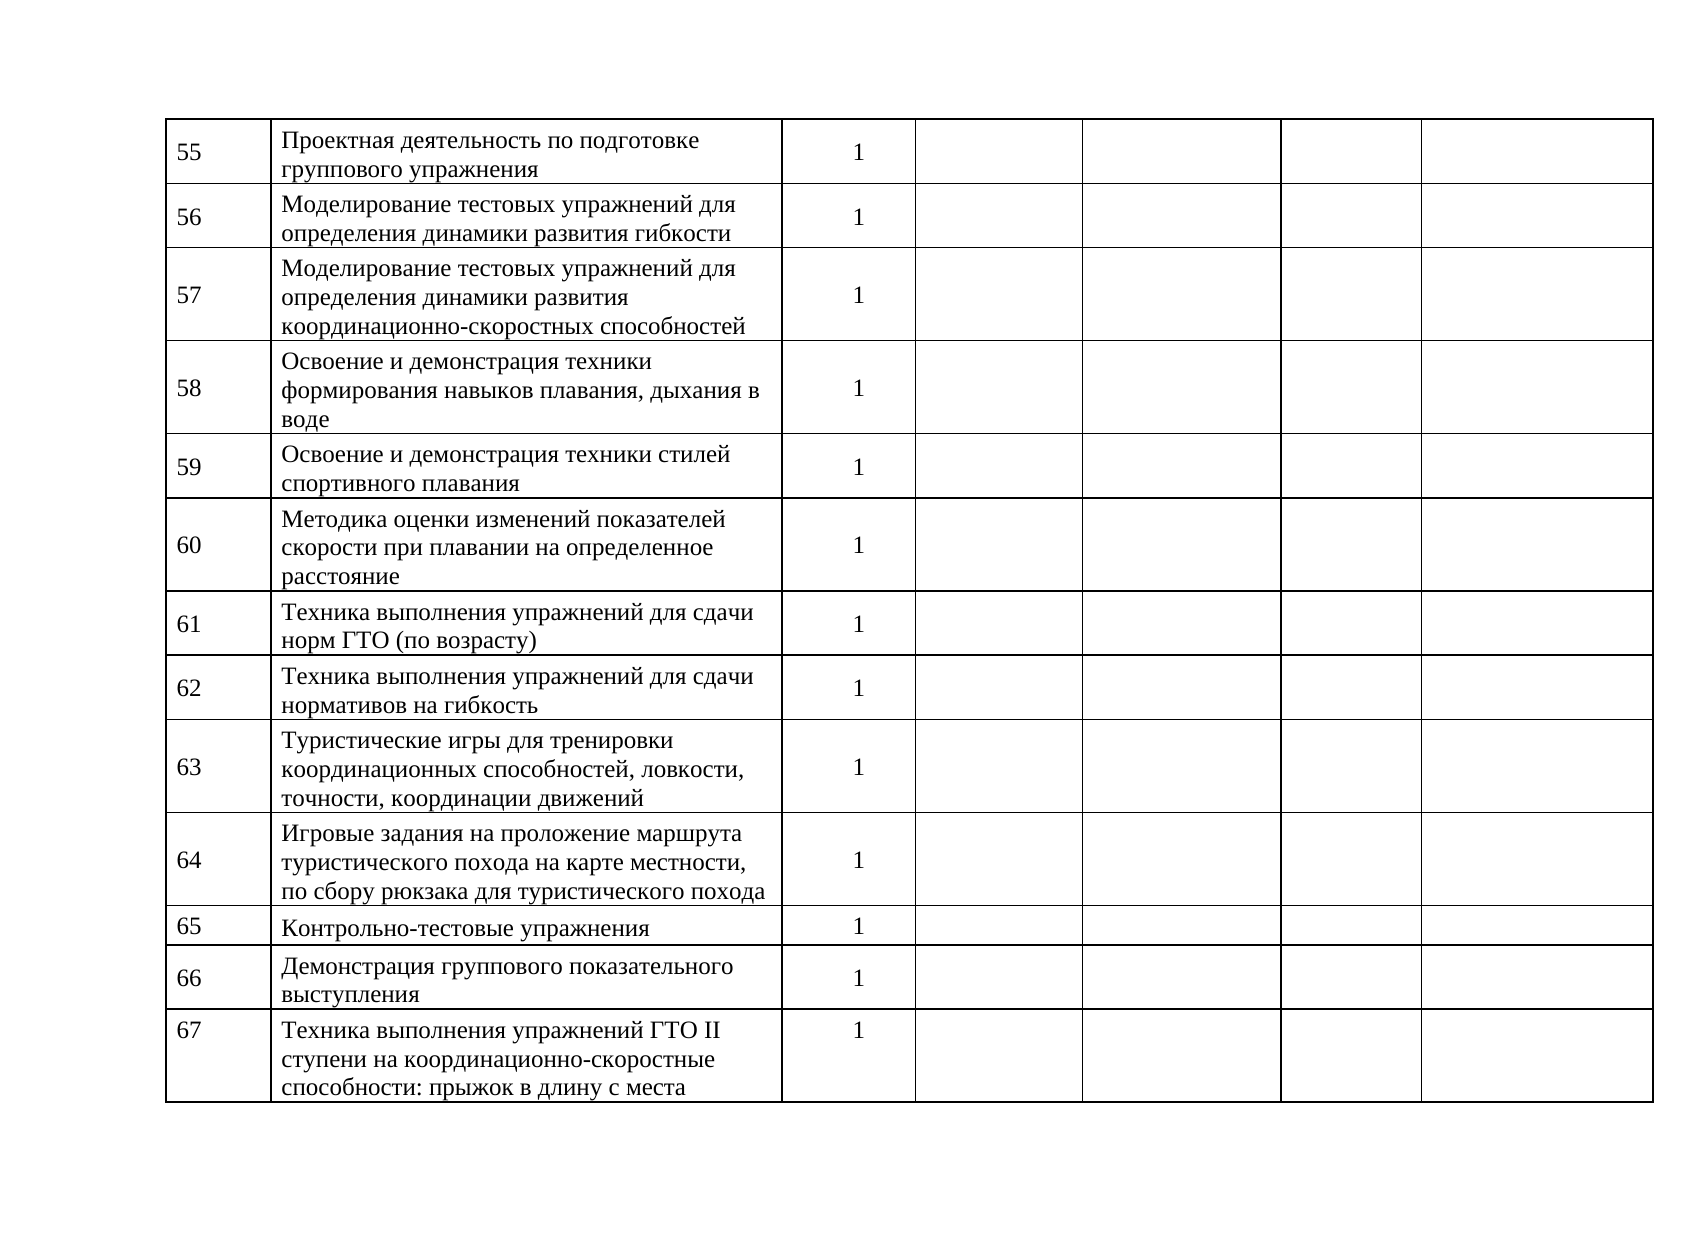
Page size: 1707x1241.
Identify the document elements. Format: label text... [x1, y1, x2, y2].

table_cell Методика оценки изменений показателей скорости при плавании на определенное расстояние [272, 499, 781, 590]
table_cell 1 [783, 720, 915, 812]
table_cell [916, 813, 1082, 904]
table_cell Техника выполнения упражнений для сдачи норм ГТО (по возрасту) [272, 592, 781, 654]
table_cell [1422, 656, 1652, 718]
table_cell [916, 434, 1082, 497]
table_cell [1422, 592, 1652, 654]
table_cell Туристические игры для тренировки координационных способностей, ловкости, точности, координации движений [272, 720, 781, 812]
table_cell Освоение и демонстрация техники формирования навыков плавания, дыхания в воде [272, 341, 781, 433]
table_cell [1083, 1010, 1280, 1101]
table_cell 62 [167, 656, 270, 718]
table_cell 1 [783, 499, 915, 590]
table_cell [916, 720, 1082, 812]
table_cell [1083, 120, 1280, 182]
table_cell [1083, 656, 1280, 718]
table_cell 1 [783, 1010, 915, 1101]
table_cell [1422, 434, 1652, 497]
table_cell 1 [783, 592, 915, 654]
table_cell Проектная деятельность по подготовке группового упражнения [272, 120, 781, 182]
table_cell [1422, 120, 1652, 182]
table_cell [1282, 248, 1421, 340]
table_cell 55 [167, 120, 270, 182]
table_cell [1422, 906, 1652, 944]
table_cell [916, 592, 1082, 654]
table_cell 61 [167, 592, 270, 654]
table_cell [1282, 434, 1421, 497]
table_cell Демонстрация группового показательного выступления [272, 946, 781, 1008]
table_cell [916, 120, 1082, 182]
table_cell [1083, 946, 1280, 1008]
table_cell [1282, 499, 1421, 590]
table_cell [916, 248, 1082, 340]
table_cell [1422, 946, 1652, 1008]
table_cell Техника выполнения упражнений для сдачи нормативов на гибкость [272, 656, 781, 718]
table_cell [1422, 341, 1652, 433]
table_cell [1083, 499, 1280, 590]
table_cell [272, 1010, 781, 1101]
table_cell 60 [167, 499, 270, 590]
table_cell [1422, 720, 1652, 812]
table_cell 1 [783, 946, 915, 1008]
table_cell [916, 499, 1082, 590]
table_cell [1083, 184, 1280, 247]
table_cell [1083, 341, 1280, 433]
table_cell 1 [783, 813, 915, 904]
table_cell [1083, 813, 1280, 904]
table_cell [916, 184, 1082, 247]
table_cell [916, 341, 1082, 433]
table_cell [1282, 720, 1421, 812]
table_cell 1 [783, 184, 915, 247]
table_cell [1282, 813, 1421, 904]
table_cell [1083, 592, 1280, 654]
table_cell Моделирование тестовых упражнений для определения динамики развития гибкости [272, 184, 781, 247]
table_cell [1083, 720, 1280, 812]
table_cell [1083, 248, 1280, 340]
table_cell [1282, 946, 1421, 1008]
table_cell 1 [783, 906, 915, 944]
table_cell [1282, 1010, 1421, 1101]
table_cell 66 [167, 946, 270, 1008]
table_cell [1422, 248, 1652, 340]
table_cell Контрольно-тестовые упражнения [272, 906, 781, 944]
table_cell [1083, 906, 1280, 944]
table_cell 1 [783, 341, 915, 433]
table_cell [1282, 184, 1421, 247]
table_cell 58 [167, 341, 270, 433]
table_cell [1422, 1010, 1652, 1101]
table_cell 57 [167, 248, 270, 340]
table_cell [916, 906, 1082, 944]
table_cell 56 [167, 184, 270, 247]
table_cell [916, 656, 1082, 718]
table_cell [1083, 434, 1280, 497]
table_cell 1 [783, 120, 915, 182]
table_cell 1 [783, 656, 915, 718]
table_cell [1422, 499, 1652, 590]
table_cell [1282, 656, 1421, 718]
table_cell [1282, 906, 1421, 944]
table_cell 67 [167, 1010, 270, 1101]
table_cell [1282, 592, 1421, 654]
table_cell 1 [783, 434, 915, 497]
table_cell [1282, 341, 1421, 433]
table_cell [916, 946, 1082, 1008]
table_cell [1282, 120, 1421, 182]
table_cell 65 [167, 906, 270, 944]
table_cell Моделирование тестовых упражнений для определения динамики развития координационно-скоростных способностей [272, 248, 781, 340]
table_cell 64 [167, 813, 270, 904]
table_cell Игровые задания на проложение маршрута туристического похода на карте местности, по сбору рюкзака для туристического похода [272, 813, 781, 904]
table_cell [916, 1010, 1082, 1101]
table_cell 1 [783, 248, 915, 340]
table_cell [1422, 813, 1652, 904]
table_cell Освоение и демонстрация техники стилей спортивного плавания [272, 434, 781, 497]
table_cell 59 [167, 434, 270, 497]
table_cell 63 [167, 720, 270, 812]
table_cell [1422, 184, 1652, 247]
